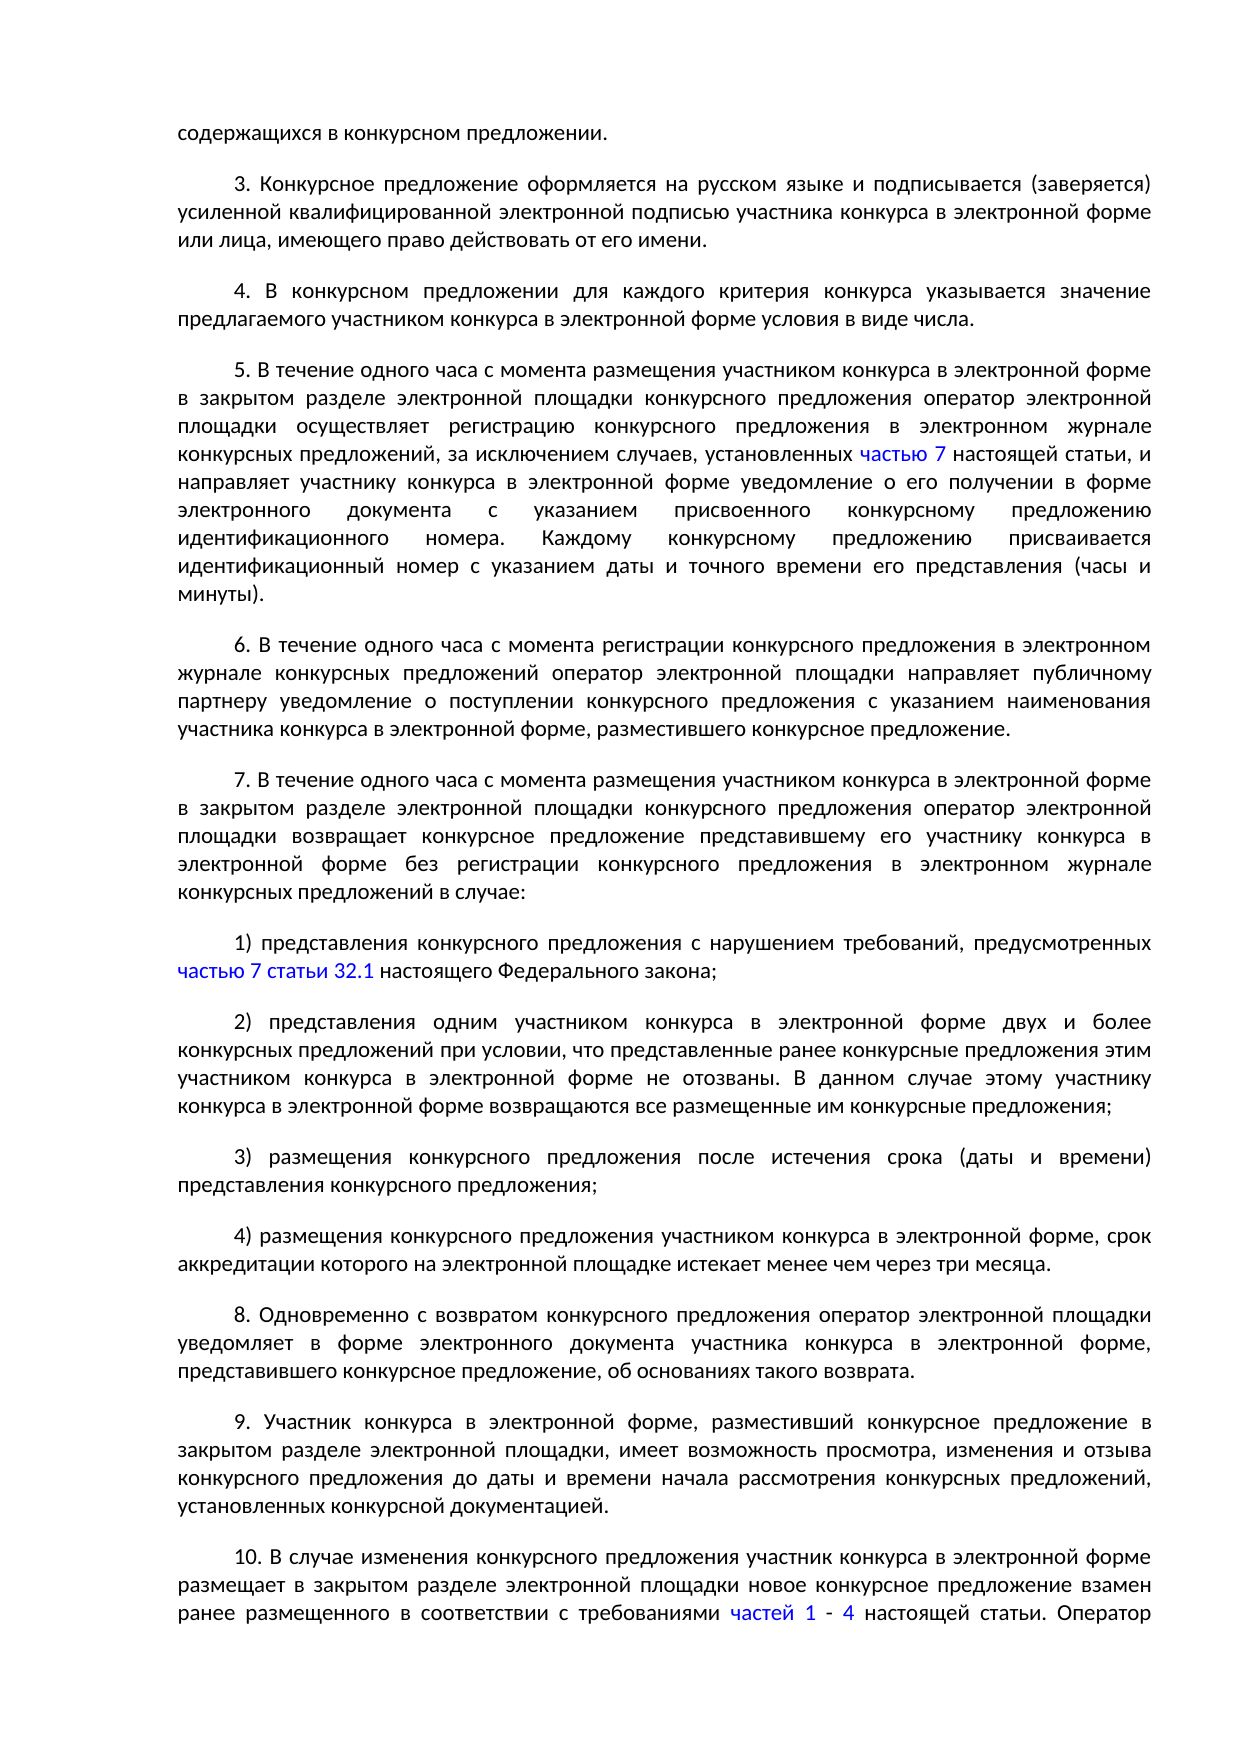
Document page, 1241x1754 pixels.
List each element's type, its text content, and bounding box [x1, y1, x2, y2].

text 5. В течение одного часа с момента размещения участником конкурса в электронной форме в закрытом разделе электронной площадки конкурсного предложения оператор электронной площадки осуществляет регистрацию конкурсного предложения в электронном журнале конкурсных предложений, за исключением случаев, установленных частью 7 настоящей статьи, и направляет участнику конкурса в электронной форме уведомление о его получении в форме электронного документа с указанием присвоенного конкурсному предложению идентификационного номера. Каждому конкурсному предложению присваивается идентификационный номер с указанием даты и точного времени его представления (часы и минуты). [177, 355, 1152, 607]
text 4) размещения конкурсного предложения участником конкурса в электронной форме, срок аккредитации которого на электронной площадке истекает менее чем через три месяца. [177, 1221, 1152, 1277]
text 3) размещения конкурсного предложения после истечения срока (даты и времени) представления конкурсного предложения; [177, 1142, 1152, 1198]
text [177, 1542, 1152, 1626]
text 4. В конкурсном предложении для каждого критерия конкурса указывается значение предлагаемого участником конкурса в электронной форме условия в виде числа. [177, 276, 1152, 332]
text 7. В течение одного часа с момента размещения участником конкурса в электронной форме в закрытом разделе электронной площадки конкурсного предложения оператор электронной площадки возвращает конкурсное предложение представившему его участнику конкурса в электронной форме без регистрации конкурсного предложения в электронном журнале конкурсных предложений в случае: [177, 765, 1152, 905]
text 3. Конкурсное предложение оформляется на русском языке и подписывается (заверяется) усиленной квалифицированной электронной подписью участника конкурса в электронной форме или лица, имеющего право действовать от его имени. [177, 169, 1152, 253]
text 6. В течение одного часа с момента регистрации конкурсного предложения в электронном журнале конкурсных предложений оператор электронной площадки направляет публичному партнеру уведомление о поступлении конкурсного предложения с указанием наименования участника конкурса в электронной форме, разместившего конкурсное предложение. [177, 630, 1152, 742]
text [177, 118, 1152, 146]
text 9. Участник конкурса в электронной форме, разместивший конкурсное предложение в закрытом разделе электронной площадки, имеет возможность просмотра, изменения и отзыва конкурсного предложения до даты и времени начала рассмотрения конкурсных предложений, установленных конкурсной документацией. [177, 1407, 1152, 1519]
text 1) представления конкурсного предложения с нарушением требований, предусмотренных частью 7 статьи 32.1 настоящего Федерального закона; [177, 928, 1152, 984]
text 8. Одновременно с возвратом конкурсного предложения оператор электронной площадки уведомляет в форме электронного документа участника конкурса в электронной форме, представившего конкурсное предложение, об основаниях такого возврата. [177, 1300, 1152, 1384]
text 2) представления одним участником конкурса в электронной форме двух и более конкурсных предложений при условии, что представленные ранее конкурсные предложения этим участником конкурса в электронной форме не отозваны. В данном случае этому участнику конкурса в электронной форме возвращаются все размещенные им конкурсные предложения; [177, 1007, 1152, 1119]
